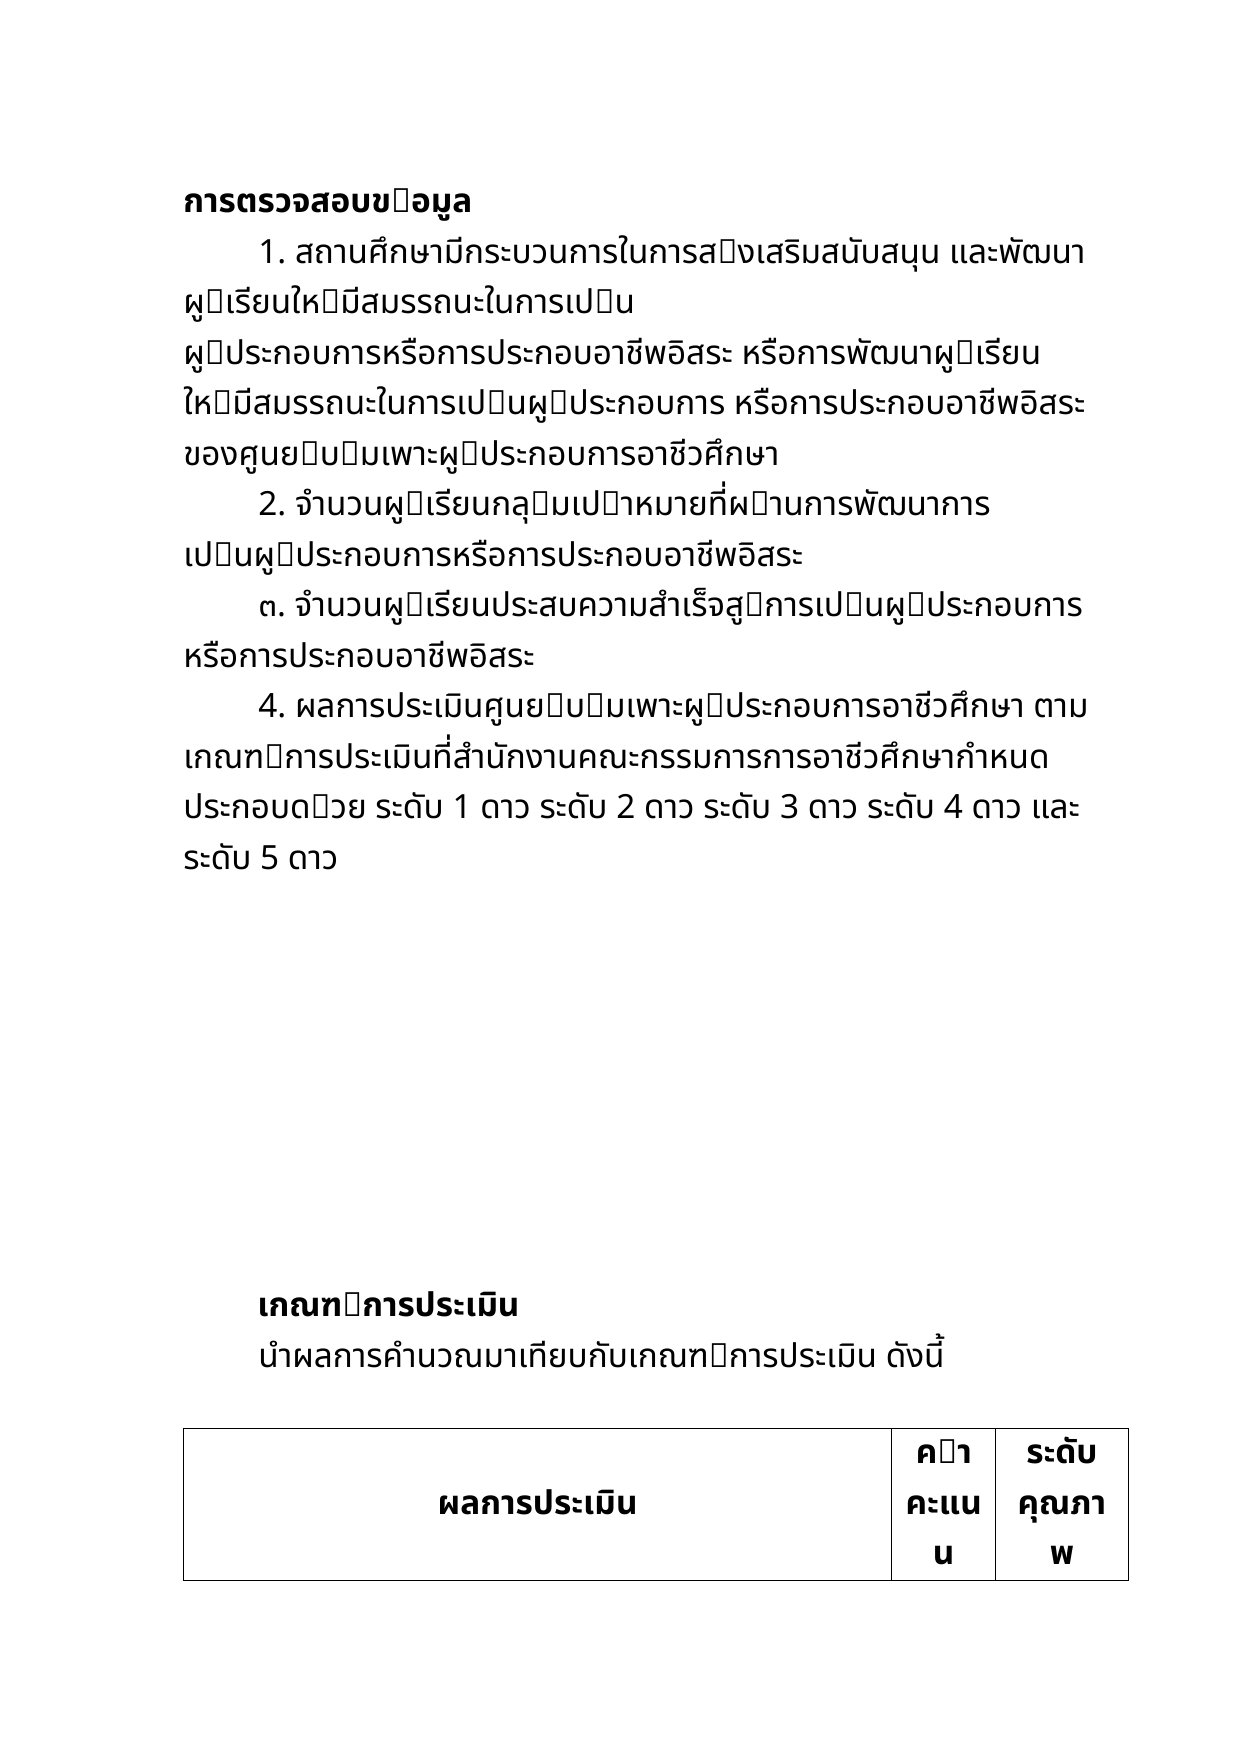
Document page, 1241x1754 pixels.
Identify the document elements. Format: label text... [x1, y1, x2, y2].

text นําผลการคํานวณมาเทียบกับเกณฑการประเมิน ดังนี้ [183, 1332, 1090, 1382]
table_header ผลการประเมิน [184, 1429, 891, 1580]
text ๓. จํานวนผูเรียนประสบความสําเร็จสูการเปนผูประกอบการหรือการประกอบอาชีพอิสระ [183, 581, 1090, 682]
text 1. สถานศึกษามีกระบวนการในการสงเสริมสนับสนุน และพัฒนาผูเรียนใหมีสมรรถนะในการเปน [183, 228, 1090, 329]
text 4. ผลการประเมินศูนยบมเพาะผูประกอบการอาชีวศึกษา ตามเกณฑการประเมินที่สํานักงานคณะกรรมการการอาชีวศึกษากําหนด ประกอบดวย ระดับ 1 ดาว ระดับ 2 ดาว ระดับ 3 ดาว ระดับ 4 ดาว และระดับ 5 ดาว [183, 682, 1090, 884]
text การตรวจสอบขอมูล [183, 177, 1090, 228]
text เกณฑการประเมิน [257, 1281, 1090, 1332]
text ผูประกอบการหรือการประกอบอาชีพอิสระ หรือการพัฒนาผูเรียนใหมีสมรรถนะในการเปนผูประกอบการ หรือการประกอบอาชีพอิสระของศูนยบมเพาะผูประกอบการอาชีวศึกษา [183, 329, 1090, 480]
table_header คา คะแนน [892, 1429, 995, 1580]
text 2. จํานวนผูเรียนกลุมเปาหมายที่ผานการพัฒนาการเปนผูประกอบการหรือการประกอบอาชีพอิสระ [183, 480, 1090, 581]
table_header ระดับคุณภาพ [996, 1429, 1128, 1580]
